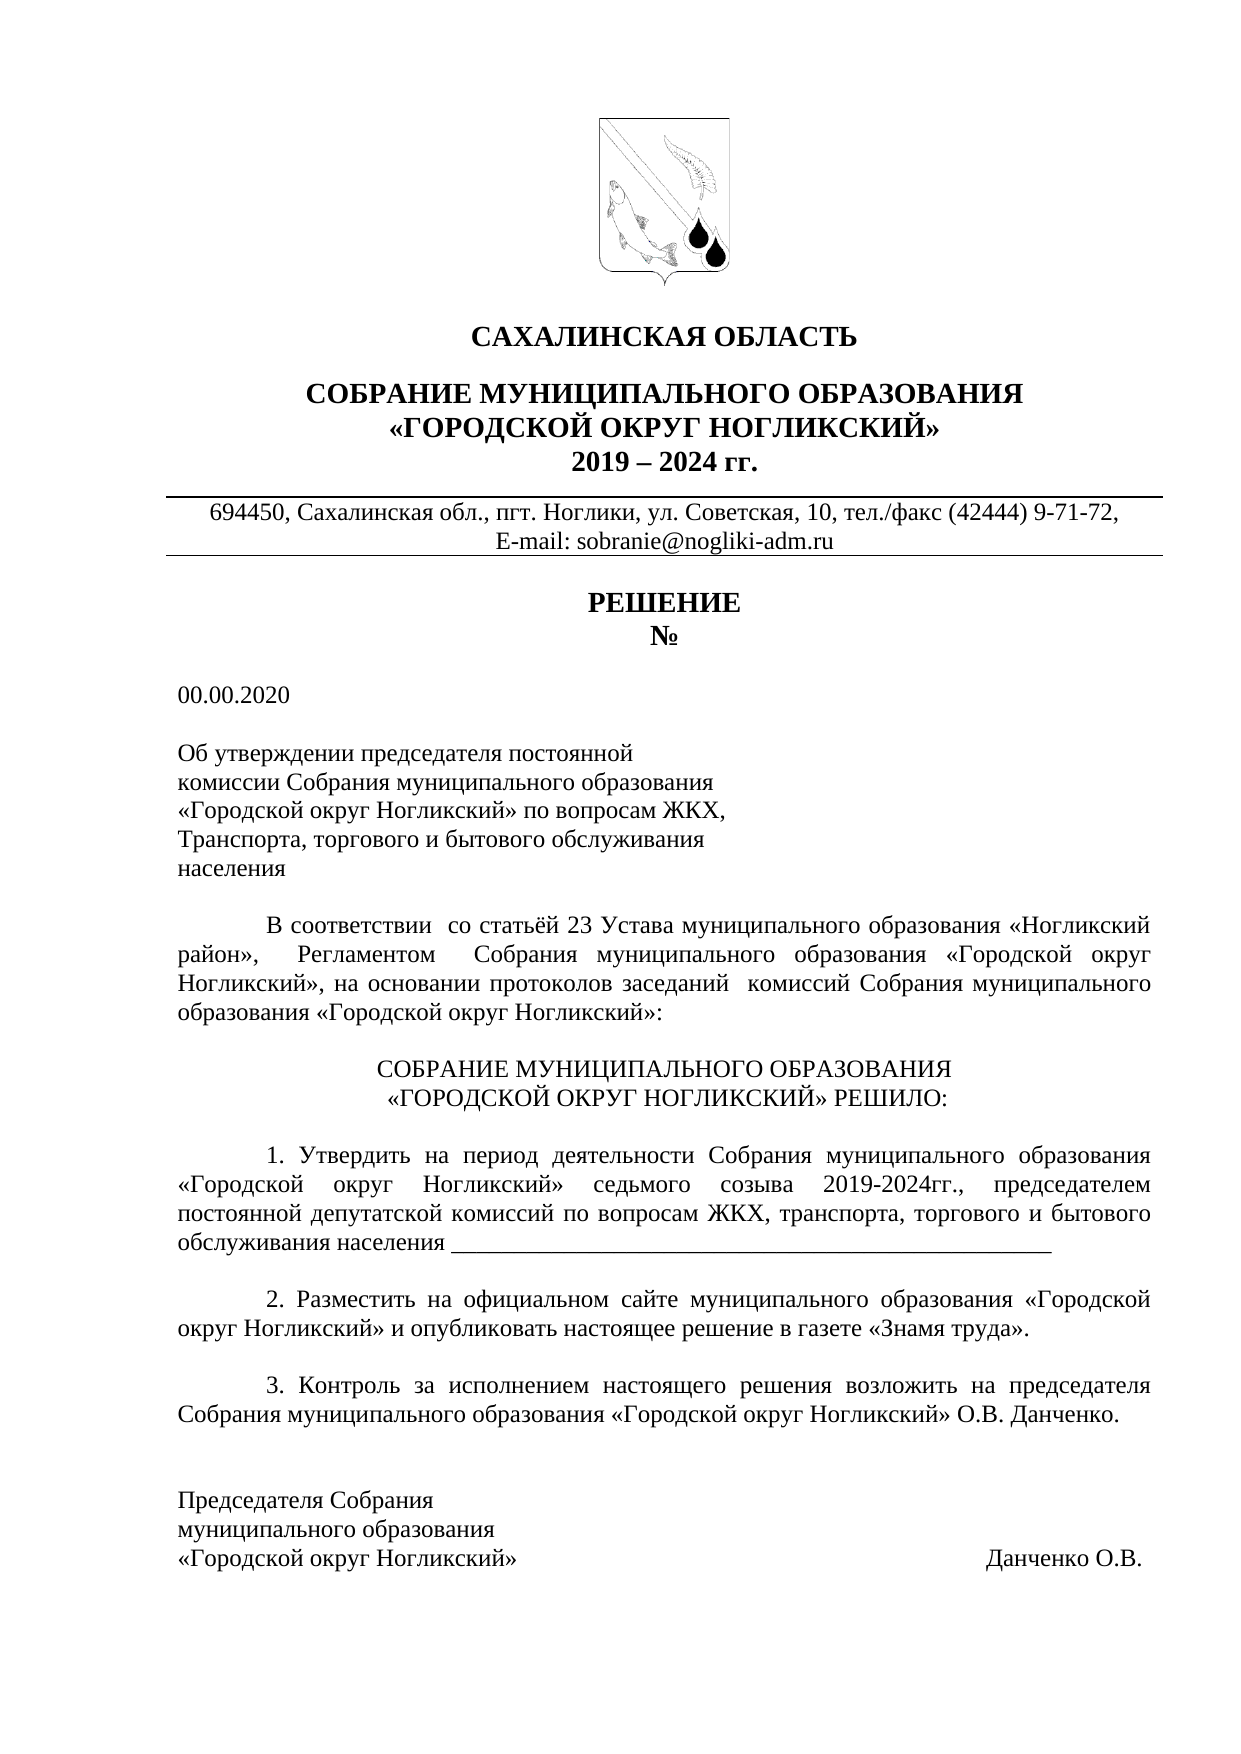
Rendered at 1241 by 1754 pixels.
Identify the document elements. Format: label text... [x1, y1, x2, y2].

text № [177, 618, 1152, 652]
subtitle 2019 – 2024 гг. [177, 444, 1152, 477]
text комиссии Собрания муниципального образования [177, 767, 1152, 796]
text населения [177, 853, 1152, 882]
title САХАЛИНСКАЯ ОБЛАСТЬ [177, 319, 1152, 352]
text Председателя Собрания [177, 1486, 1152, 1514]
subtitle «ГОРОДСКОЙ ОКРУГ НОГЛИКСКИЙ» [177, 410, 1152, 444]
text Транспорта, торгового и бытового обслуживания [177, 824, 1152, 853]
text «Городской округ Ногликский» по вопросам ЖКХ, [177, 796, 1152, 824]
text 3. Контроль за исполнением настоящего решения возложить на председателя Собрания муниципального образования «Городской округ Ногликский» О.В. Данченко. [177, 1371, 1152, 1428]
text 2. Разместить на официальном сайте муниципального образования «Городской округ Ногликский» и опубликовать настоящее решение в газете «Знамя труда». [177, 1284, 1152, 1342]
text 00.00.2020 [177, 681, 1152, 709]
picture [599, 118, 730, 286]
text 1. Утвердить на период деятельности Собрания муниципального образования «Городской округ Ногликский» седьмого созыва 2019-2024гг., председателем постоянной депутатской комиссий по вопросам ЖКХ, транспорта, торгового и бытового обслуживания населения ________________________________________________ [177, 1141, 1152, 1256]
table_header 694450, Сахалинская обл., пгт. Ноглики, ул. Советская, 10, тел./факс (42444) 9-71-72, E-mail: sobranie@nogliki-adm.ru [166, 498, 1163, 555]
text РЕШЕНИЕ [177, 585, 1152, 618]
text «ГОРОДСКОЙ ОКРУГ НОГЛИКСКИЙ» РЕШИЛО: [177, 1083, 1152, 1112]
text «Городской округ Ногликский» Данченко О.В. [177, 1543, 1152, 1572]
text муниципального образования [177, 1514, 1152, 1543]
subtitle СОБРАНИЕ МУНИЦИПАЛЬНОГО ОБРАЗОВАНИЯ [177, 377, 1152, 410]
text В соответствии со статьёй 23 Устава муниципального образования «Ногликский район», Регламентом Собрания муниципального образования «Городской округ Ногликский», на основании протоколов заседаний комиссий Собрания муниципального образования «Городской округ Ногликский»: [177, 911, 1152, 1026]
text СОБРАНИЕ МУНИЦИПАЛЬНОГО ОБРАЗОВАНИЯ [177, 1054, 1152, 1083]
text Об утверждении председателя постоянной [177, 738, 1152, 767]
